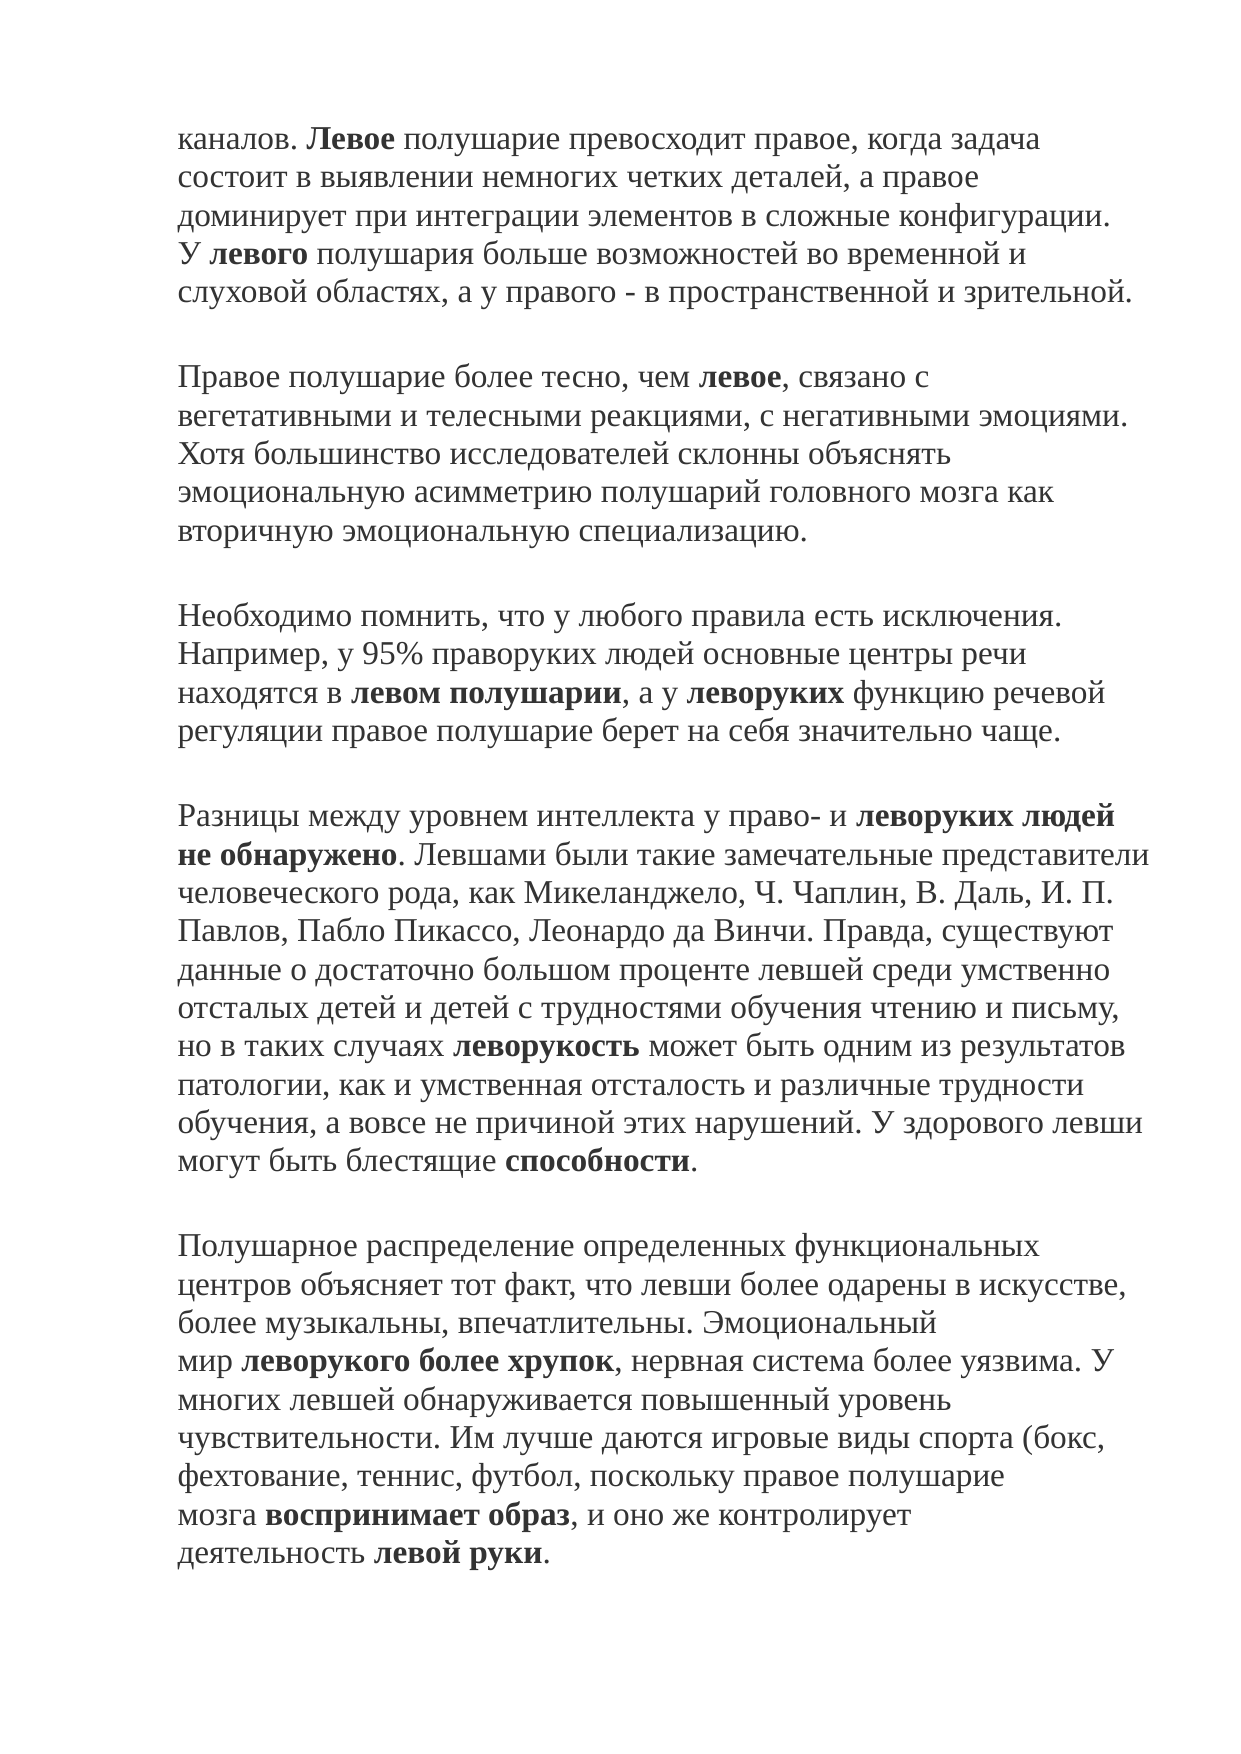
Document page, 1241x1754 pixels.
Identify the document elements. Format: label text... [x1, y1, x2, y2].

text Необходимо помнить, что у любого правила есть исключения. Например, у 95% праворуких людей основные центры речи находятся в левом полушарии, а у леворуких функцию речевой регуляции правое полушарие берет на себя значительно чаще. [177, 595, 1152, 748]
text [177, 118, 1152, 310]
text Полушарное распределение определенных функциональных центров объясняет тот факт, что левши более одарены в искусстве, более музыкальны, впечатлительны. Эмоциональный мир леворукого более хрупок, нервная система более уязвима. У многих левшей обнаруживается повышенный уровень чувствительности. Им лучше даются игровые виды спорта (бокс, фехтование, теннис, футбол, поскольку правое полушарие мозга воспринимает образ, и оно же контролирует деятельность левой руки. [177, 1226, 1152, 1571]
text Правое полушарие более тесно, чем левое, связано с вегетативными и телесными реакциями, с негативными эмоциями. Хотя большинство исследователей склонны объяснять эмоциональную асимметрию полушарий головного мозга как вторичную эмоциональную специализацию. [177, 357, 1152, 548]
text Разницы между уровнем интеллекта у право- и леворуких людей не обнаружено. Левшами были такие замечательные представители человеческого рода, как Микеланджело, Ч. Чаплин, В. Даль, И. П. Павлов, Пабло Пикассо, Леонардо да Винчи. Правда, существуют данные о достаточно большом проценте левшей среди умственно отсталых детей и детей с трудностями обучения чтению и письму, но в таких случаях леворукость может быть одним из результатов патологии, как и умственная отсталость и различные трудности обучения, а вовсе не причиной этих нарушений. У здорового левши могут быть блестящие способности. [177, 795, 1152, 1179]
